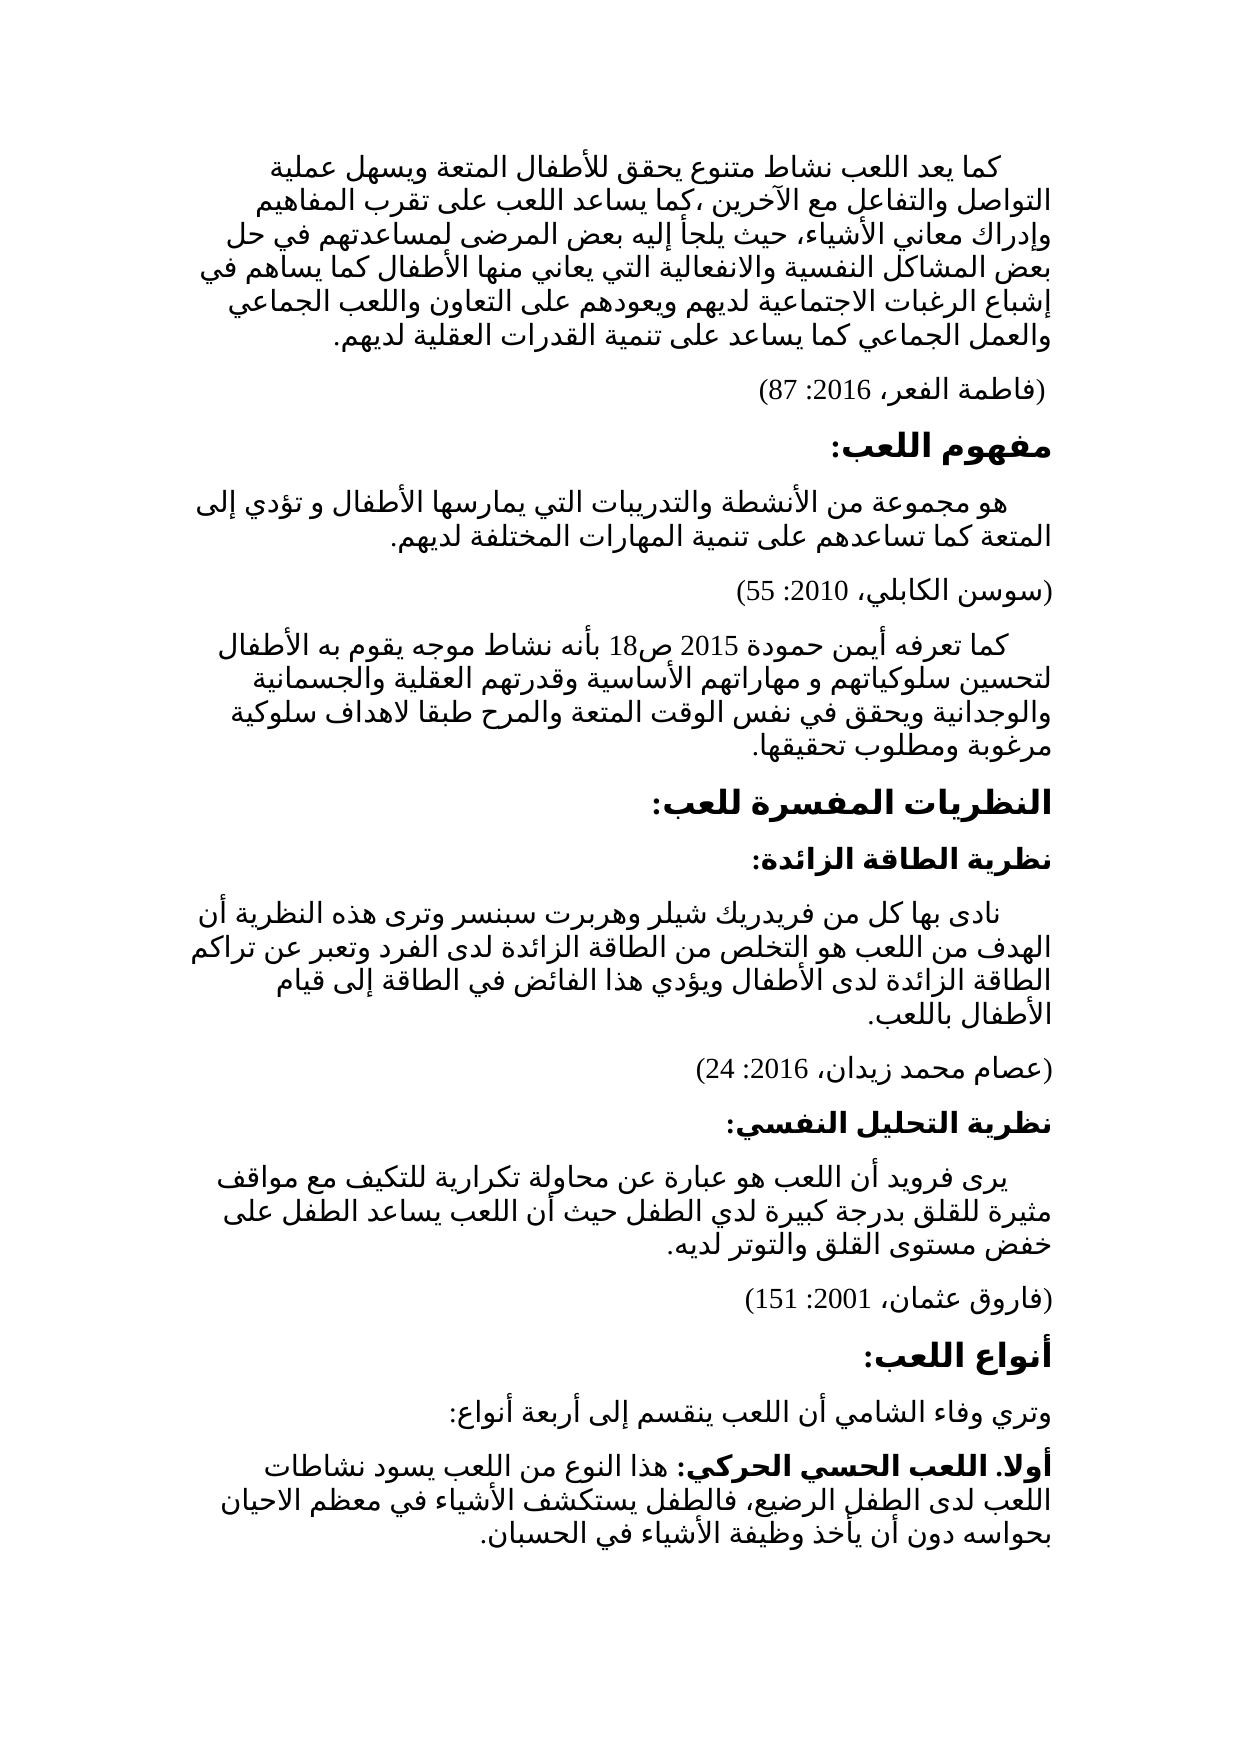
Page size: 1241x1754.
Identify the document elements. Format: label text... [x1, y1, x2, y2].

text (عصام محمد زيدان، 2016: 24) [187, 1051, 1053, 1085]
text ‏ كما ‏تعرفه أيمن حمودة 2015 ص18 ‏بأنه نشاط موجه يقوم به الأطفال لتحسين سلوكياتهم و مهاراتهم الأساسية وقدرتهم العقلية والجسمانية والوجدانية ويحقق في نفس الوقت المتعة والمرح طبقا لاهداف سلوكية مرغوبة ومطلوب تحقيقها. [187, 628, 1053, 762]
text نظرية التحليل النفسي: [187, 1106, 1053, 1139]
text (فاروق عثمان، 2001: 151) [187, 1282, 1053, 1315]
text أنواع اللعب: [187, 1336, 1053, 1374]
text ‏ هو مجموعة من الأنشطة والتدريبات التي يمارسها الأطفال و تؤدي إلى المتعة كما تساعدهم على تنمية المهارات المختلفة لديهم. [187, 486, 1053, 553]
text (سوسن الكابلي، 2010: 55) [187, 573, 1053, 607]
text (فاطمة الفعر، 2016: 87) [187, 372, 1053, 406]
text أولا. اللعب الحسي الحركي: هذا النوع من اللعب يسود نشاطات اللعب لدى الطفل الرضيع، فالطفل يستكشف الأشياء في معظم الاحيان بحواسه دون أن يأخذ وظيفة الأشياء في الحسبان. [187, 1449, 1053, 1550]
text النظريات المفسرة للعب: [187, 783, 1053, 821]
text نادى بها كل من فريدريك شيلر وهربرت سبنسر وترى هذه النظرية أن الهدف من اللعب هو التخلص من الطاقة الزائدة لدى الفرد وتعبر عن تراكم الطاقة الزائدة لدى الأطفال ويؤدي هذا الفائض في الطاقة إلى قيام الأطفال باللعب. [187, 896, 1053, 1031]
text ‏ كما يعد اللعب نشاط متنوع يحقق للأطفال المتعة ويسهل عملية التواصل والتفاعل مع الآخرين ،كما يساعد اللعب على تقرب المفاهيم وإدراك معاني الأشياء، حيث يلجأ إليه بعض المرضى لمساعدتهم في حل بعض المشاكل النفسية والانفعالية التي يعاني منها الأطفال كما يساهم في إشباع الرغبات الاجتماعية لديهم ويعودهم على التعاون واللعب الجماعي والعمل الجماعي كما يساعد على تنمية القدرات العقلية لديهم. [187, 150, 1053, 351]
text وتري وفاء الشامي أن اللعب ينقسم إلى أربعة أنواع: [187, 1395, 1053, 1429]
text مفهوم اللعب: [187, 426, 1053, 465]
text يرى فرويد أن اللعب هو عبارة عن محاولة تكرارية للتكيف مع مواقف مثيرة للقلق بدرجة كبيرة لدي الطفل حيث أن اللعب يساعد الطفل على خفض مستوى القلق والتوتر لديه. [187, 1160, 1053, 1261]
text نظرية الطاقة الزائدة: [187, 842, 1053, 876]
